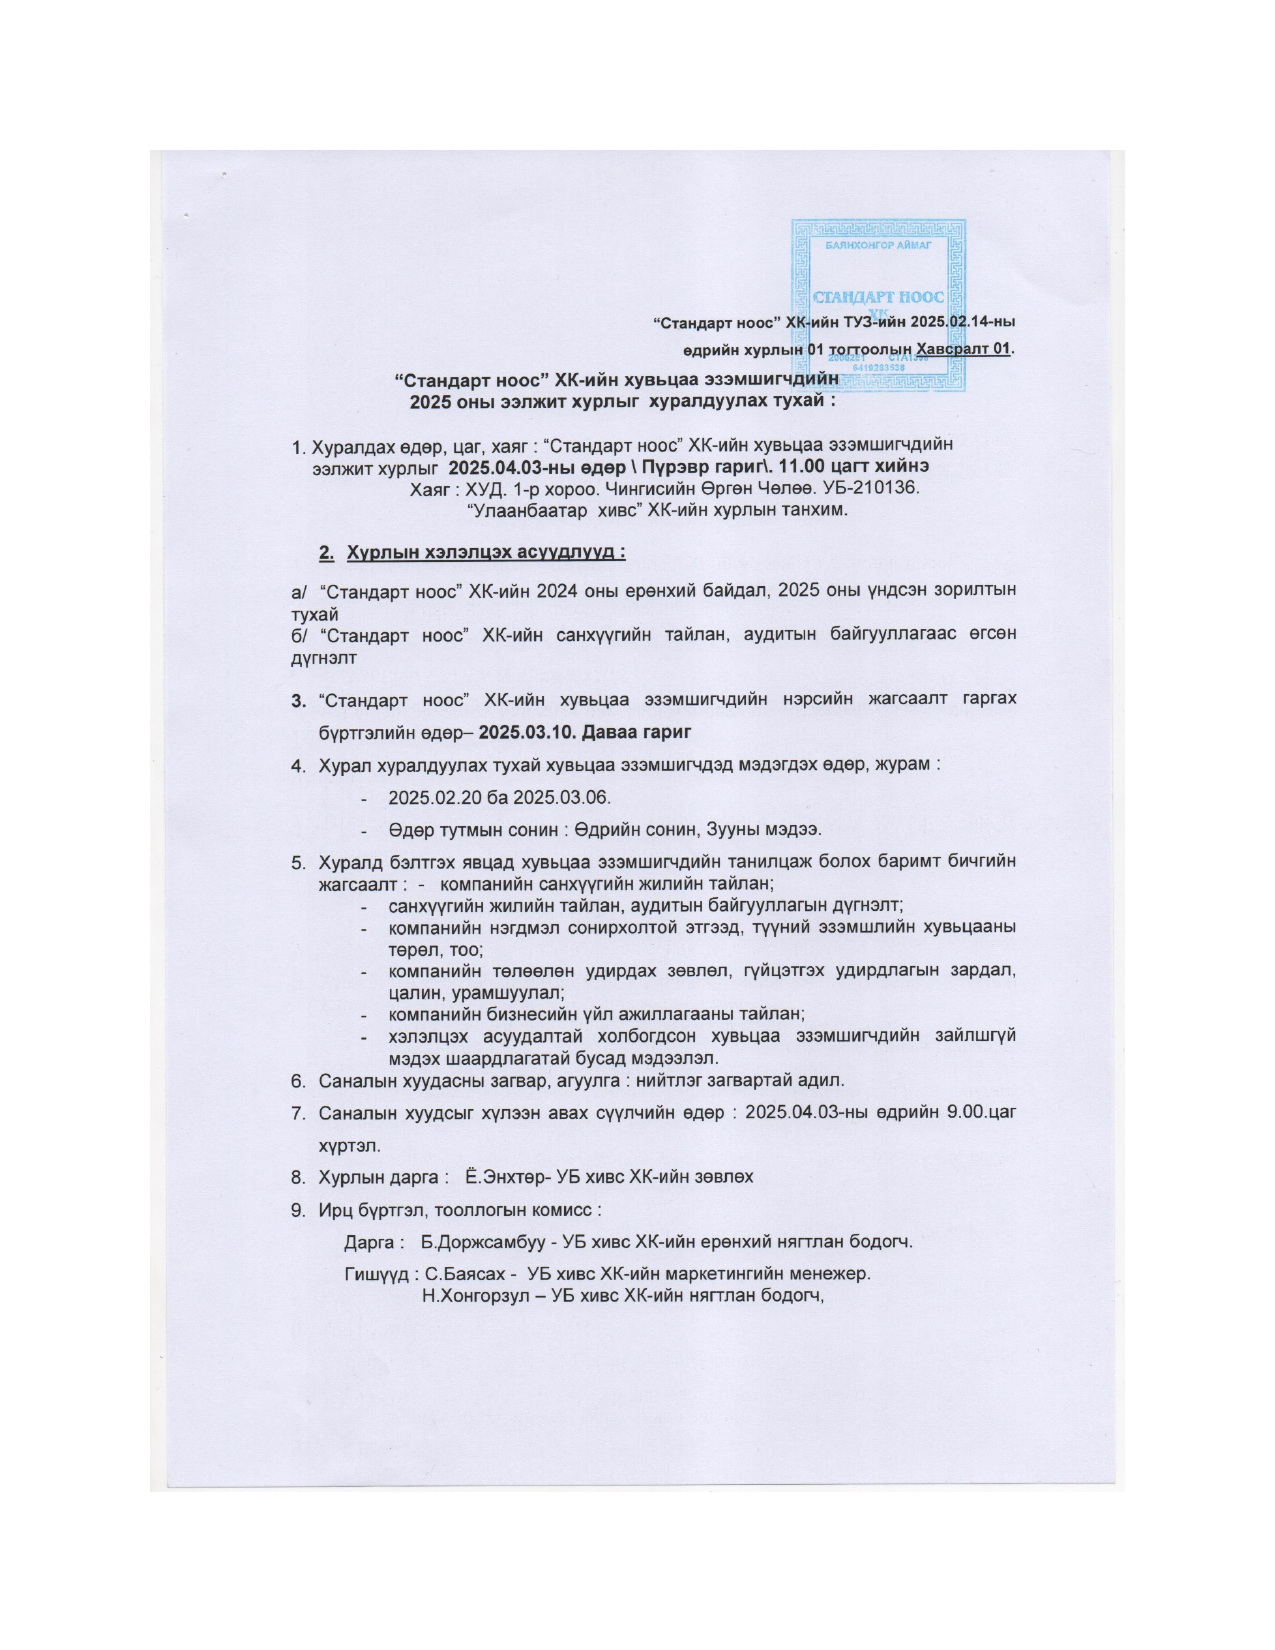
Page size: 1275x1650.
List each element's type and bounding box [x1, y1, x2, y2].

picture [150, 150, 1125, 1492]
